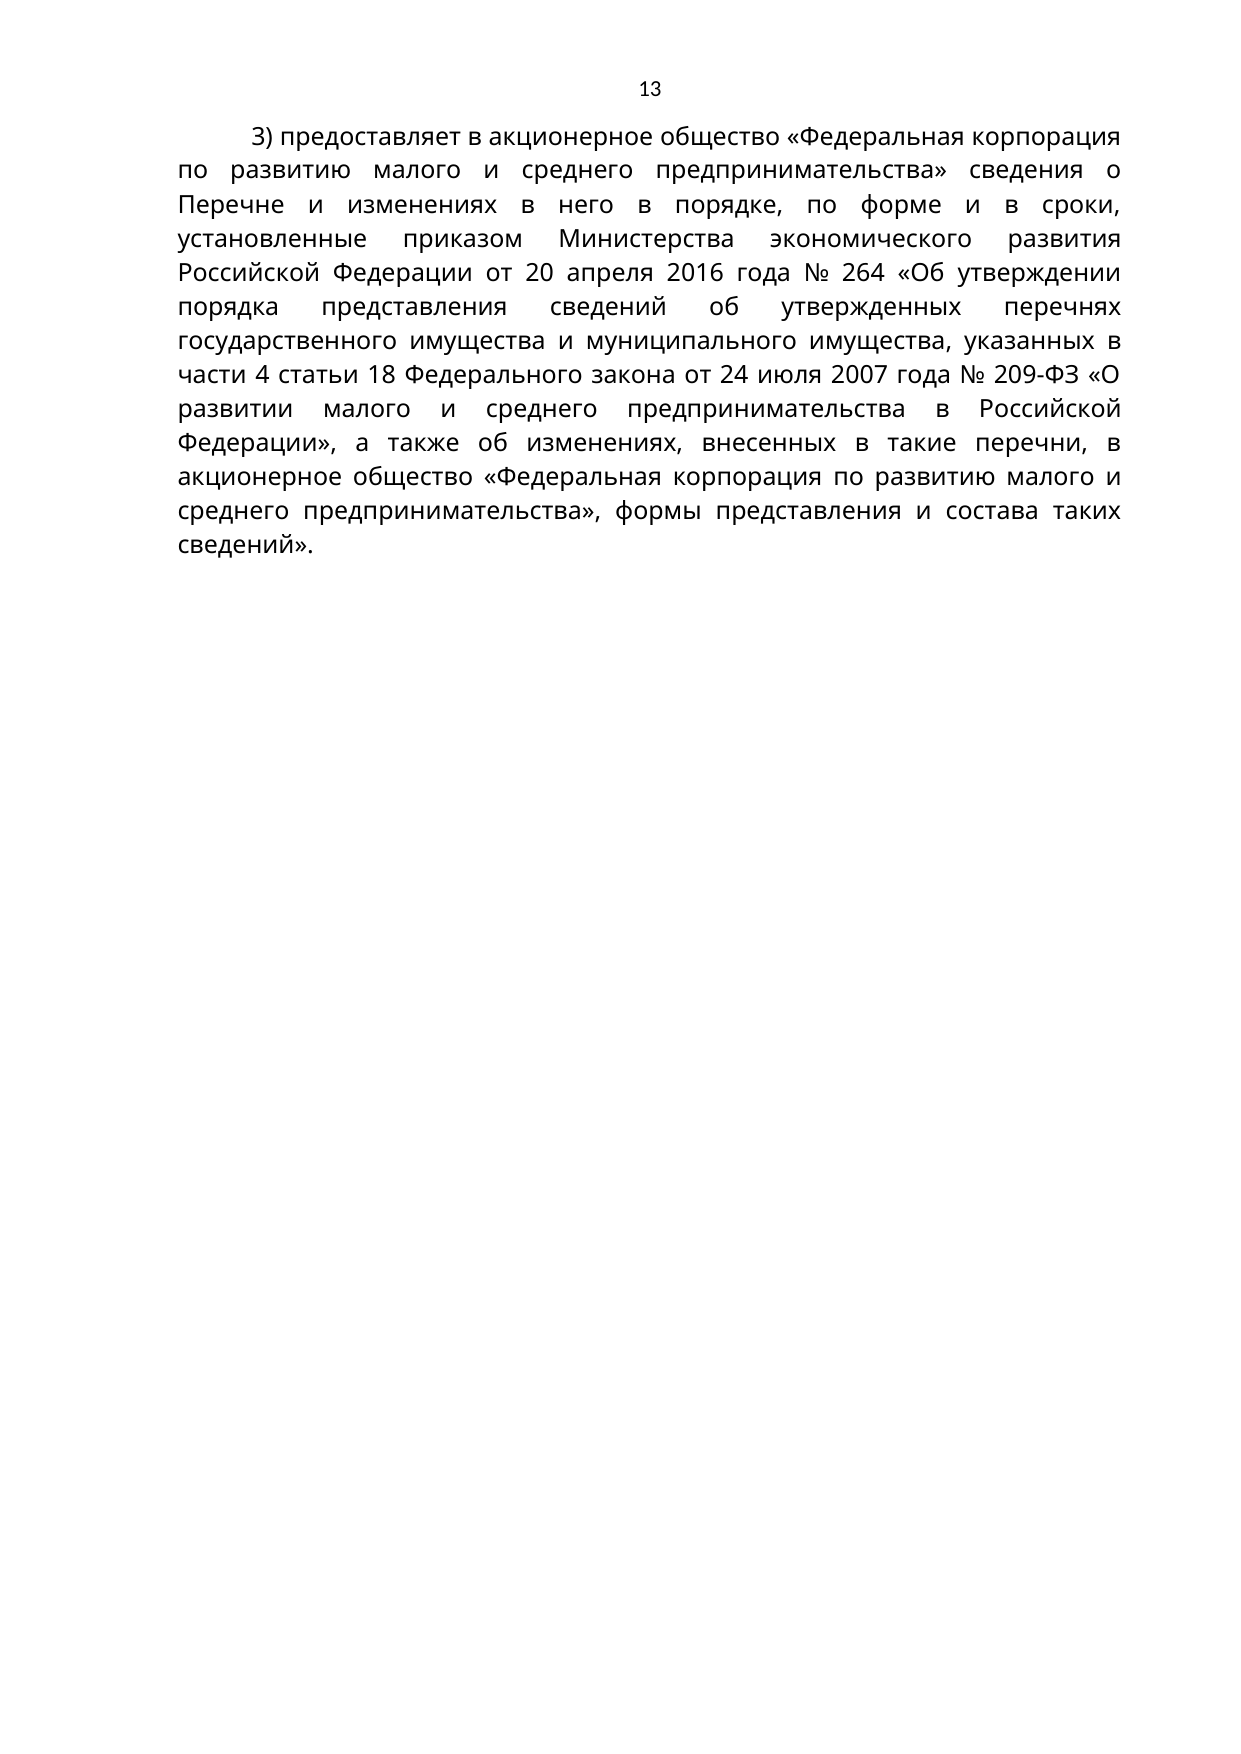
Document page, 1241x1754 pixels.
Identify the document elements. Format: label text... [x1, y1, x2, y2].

text 3) предоставляет в акционерное общество «Федеральная корпорация по развитию малого и среднего предпринимательства» сведения о Перечне и изменениях в него в порядке, по форме и в сроки, установленные приказом Министерства экономического развития Российской Федерации от 20 апреля 2016 года № 264 «Об утверждении порядка представления сведений об утвержденных перечнях государственного имущества и муниципального имущества, указанных в части 4 статьи 18 Федерального закона от 24 июля 2007 года № 209-ФЗ «О развитии малого и среднего предпринимательства в Российской Федерации», а также об изменениях, внесенных в такие перечни, в акционерное общество «Федеральная корпорация по развитию малого и среднего предпринимательства», формы представления и состава таких сведений». [177, 118, 1122, 561]
